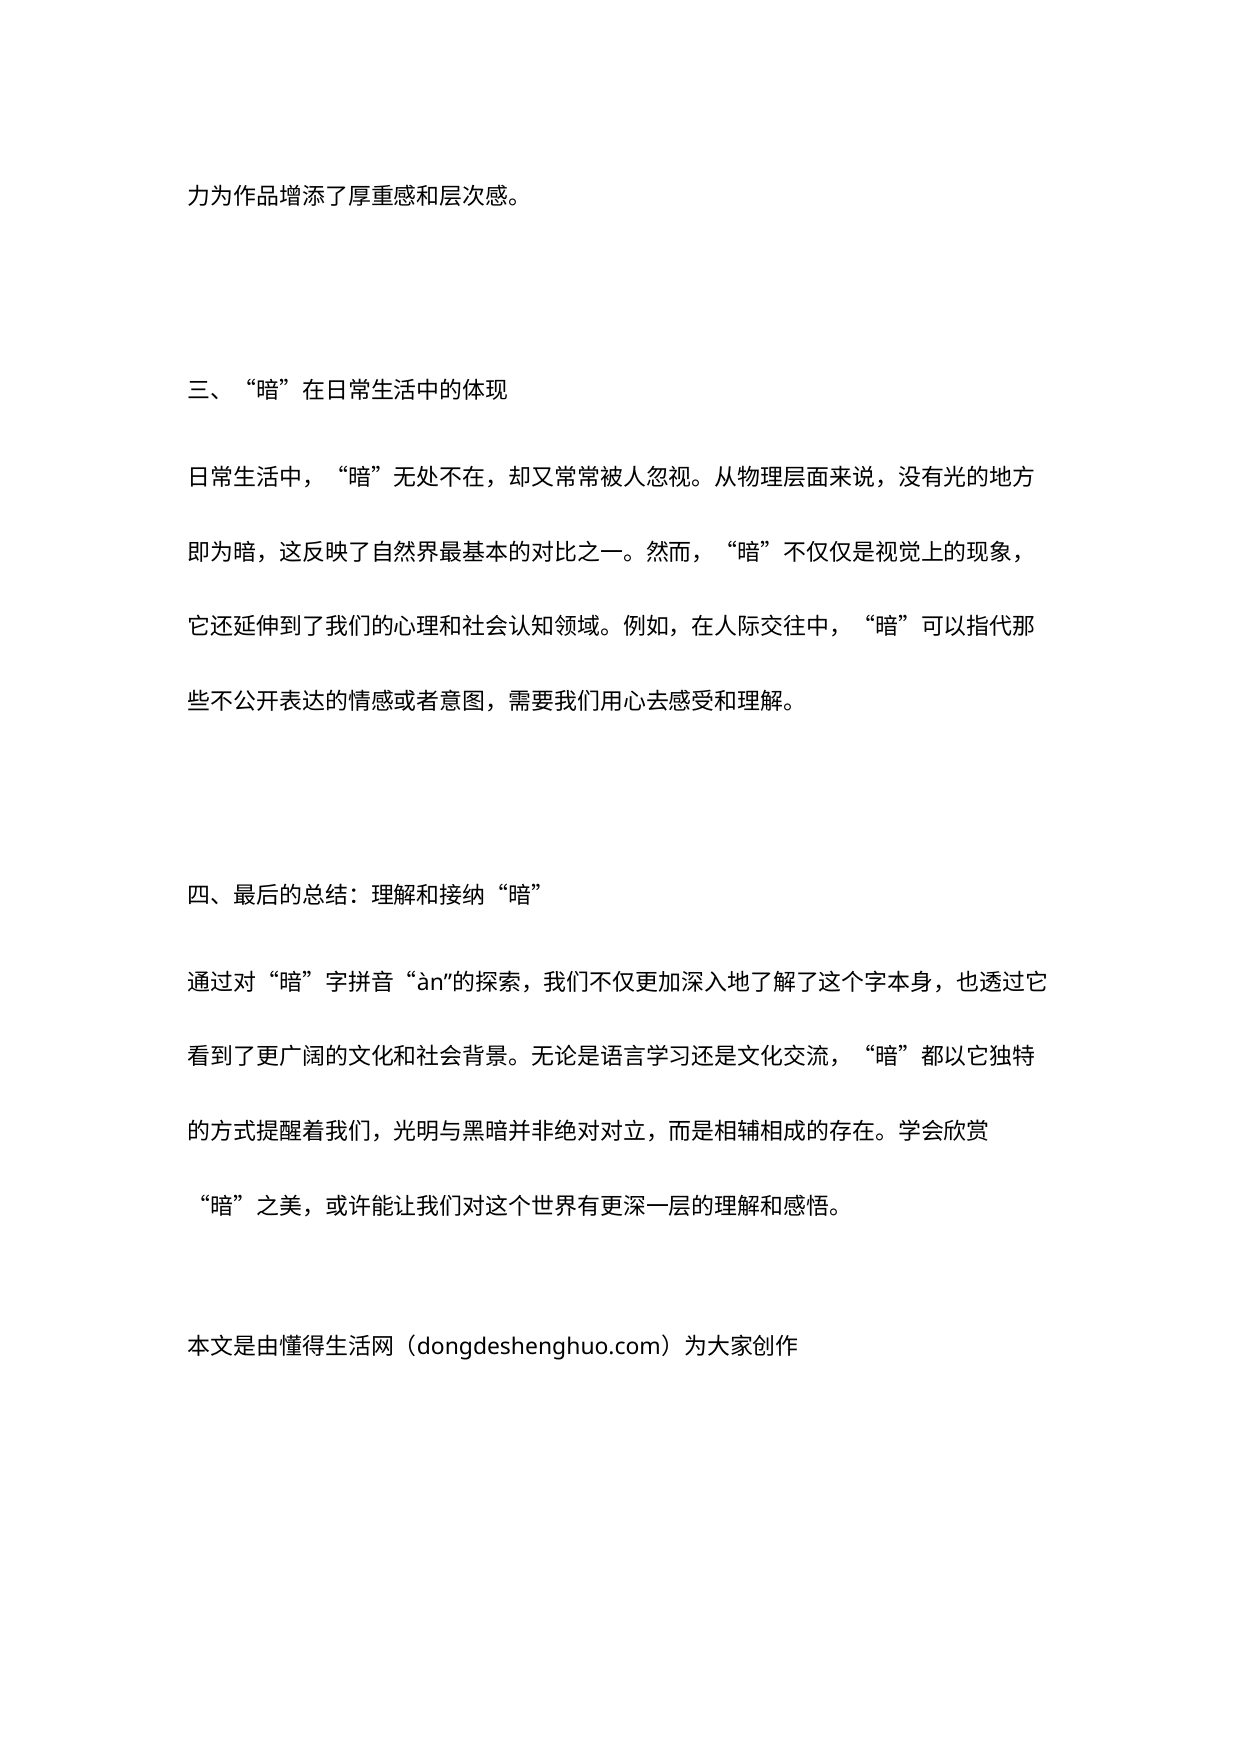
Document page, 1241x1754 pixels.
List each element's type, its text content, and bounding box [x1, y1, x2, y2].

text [187, 162, 1053, 227]
text 四、最后的总结：理解和接纳“暗” [187, 861, 1053, 926]
text 日常生活中，“暗”无处不在，却又常常被人忽视。从物理层面来说，没有光的地方即为暗，这反映了自然界最基本的对比之一。然而，“暗”不仅仅是视觉上的现象，它还延伸到了我们的心理和社会认知领域。例如，在人际交往中，“暗”可以指代那些不公开表达的情感或者意图，需要我们用心去感受和理解。 [187, 443, 1053, 732]
text 通过对“暗”字拼音“àn”的探索，我们不仅更加深入地了解了这个字本身，也透过它看到了更广阔的文化和社会背景。无论是语言学习还是文化交流，“暗”都以它独特的方式提醒着我们，光明与黑暗并非绝对对立，而是相辅相成的存在。学会欣赏“暗”之美，或许能让我们对这个世界有更深一层的理解和感悟。 [187, 948, 1053, 1237]
text 三、“暗”在日常生活中的体现 [187, 356, 1053, 421]
text 本文是由懂得生活网（dongdeshenghuo.com）为大家创作 [187, 1312, 1053, 1377]
